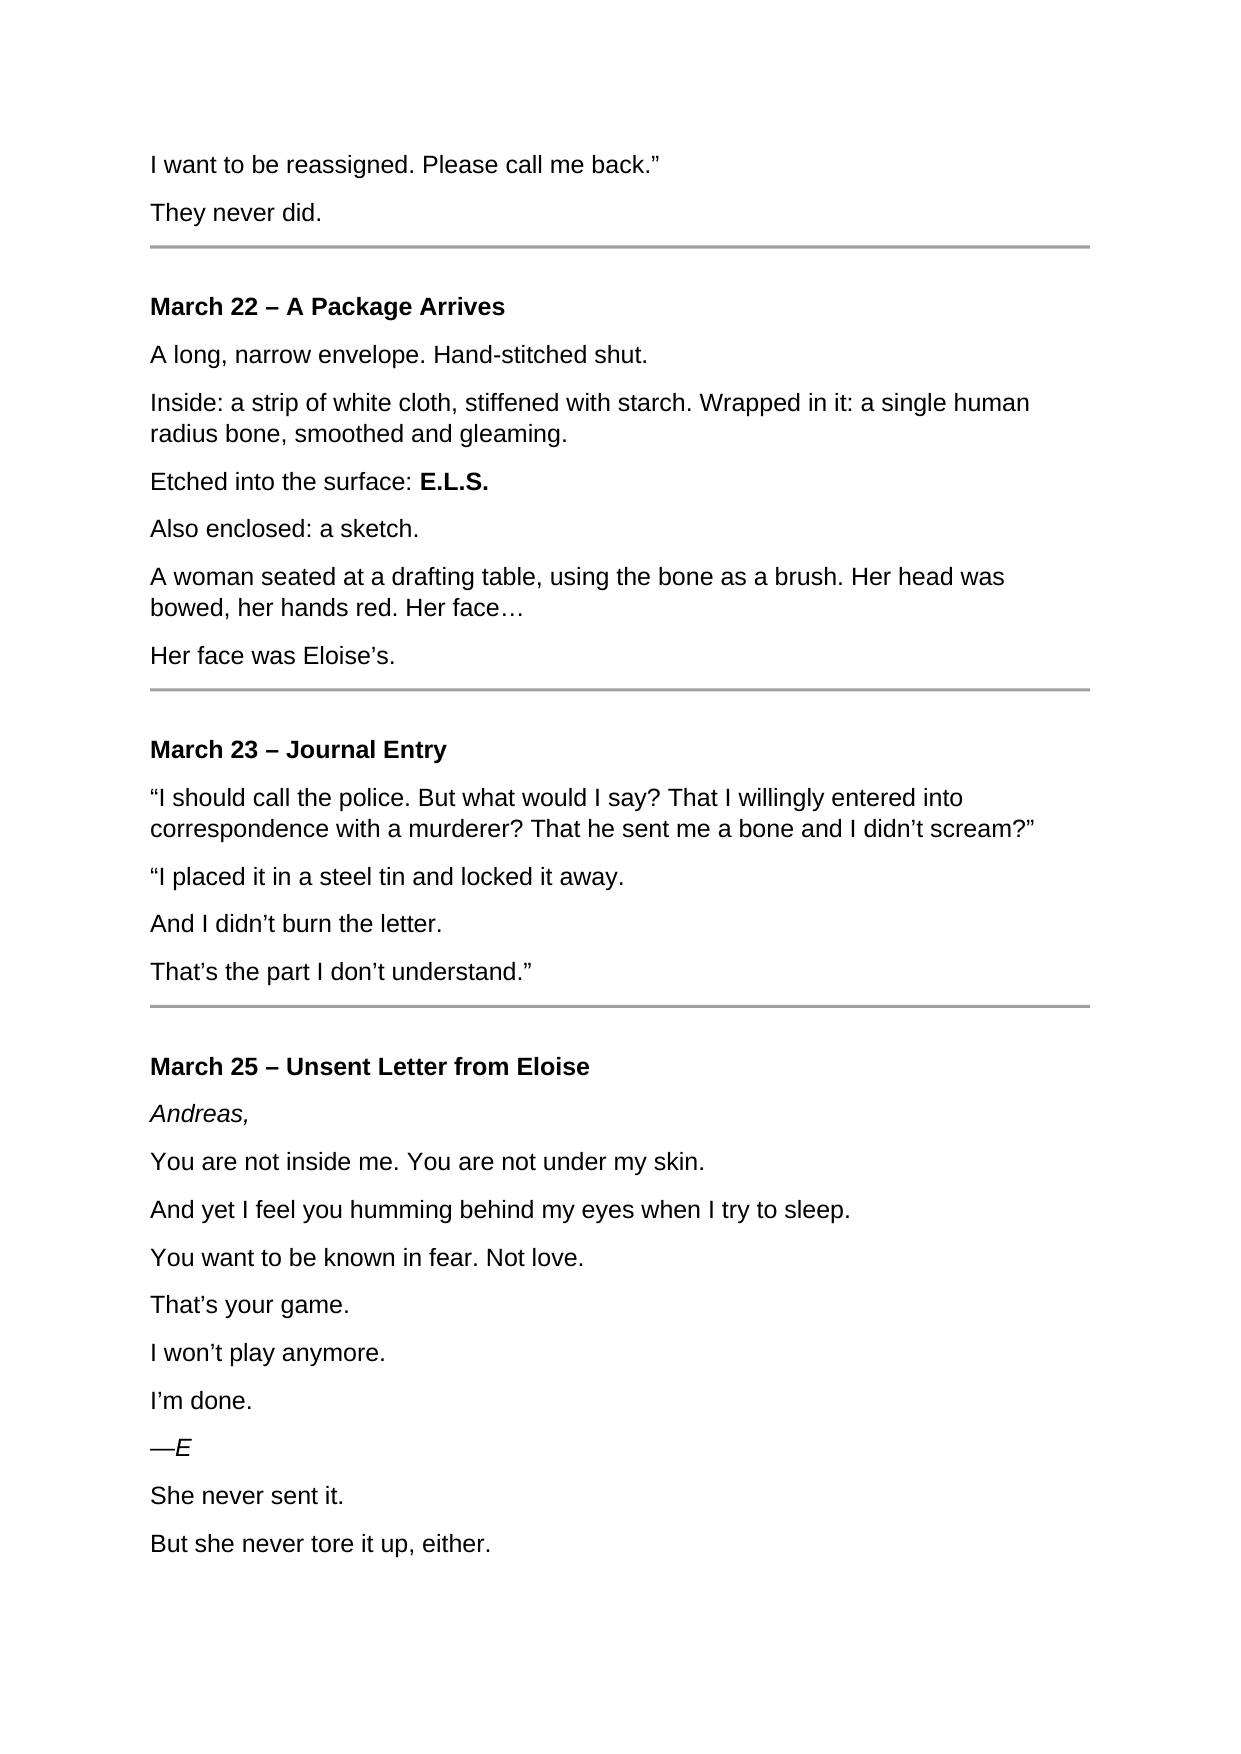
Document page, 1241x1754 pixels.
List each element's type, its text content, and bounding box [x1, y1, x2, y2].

text —E [150, 1433, 1090, 1462]
text That’s the part I don’t understand.” [150, 957, 1090, 986]
text They never did. [150, 198, 1090, 226]
text Also enclosed: a sketch. [150, 514, 1090, 543]
text March 25 – Unsent Letter from Eloise [150, 1052, 1090, 1080]
text Her face was Eloise’s. [150, 641, 1090, 669]
text “I placed it in a steel tin and locked it away. [150, 862, 1090, 890]
text A woman seated at a drafting table, using the bone as a brush. Her head was bowed, her hands red. Her face… [150, 562, 1090, 622]
text I’m done. [150, 1386, 1090, 1414]
text March 22 – A Package Arrives [150, 292, 1090, 321]
text That’s your game. [150, 1290, 1090, 1319]
text You want to be known in fear. Not love. [150, 1242, 1090, 1271]
text But she never tore it up, either. [150, 1529, 1090, 1557]
text I want to be reassigned. Please call me back.” [150, 150, 1090, 179]
text Etched into the surface: E.L.S. [150, 466, 1090, 495]
text A long, narrow envelope. Hand-stitched shut. [150, 340, 1090, 369]
text March 23 – Journal Entry [150, 735, 1090, 764]
text You are not inside me. You are not under my skin. [150, 1147, 1090, 1176]
text And yet I feel you humming behind my eyes when I try to sleep. [150, 1195, 1090, 1223]
text And I didn’t burn the letter. [150, 909, 1090, 938]
text Andreas, [150, 1099, 1090, 1128]
text I won’t play anymore. [150, 1338, 1090, 1367]
text “I should call the police. But what would I say? That I willingly entered into correspondence with a murderer? That he sent me a bone and I didn’t scream?” [150, 783, 1090, 843]
text Inside: a strip of white cloth, stiffened with starch. Wrapped in it: a single human radius bone, smoothed and gleaming. [150, 388, 1090, 447]
text She never sent it. [150, 1481, 1090, 1510]
